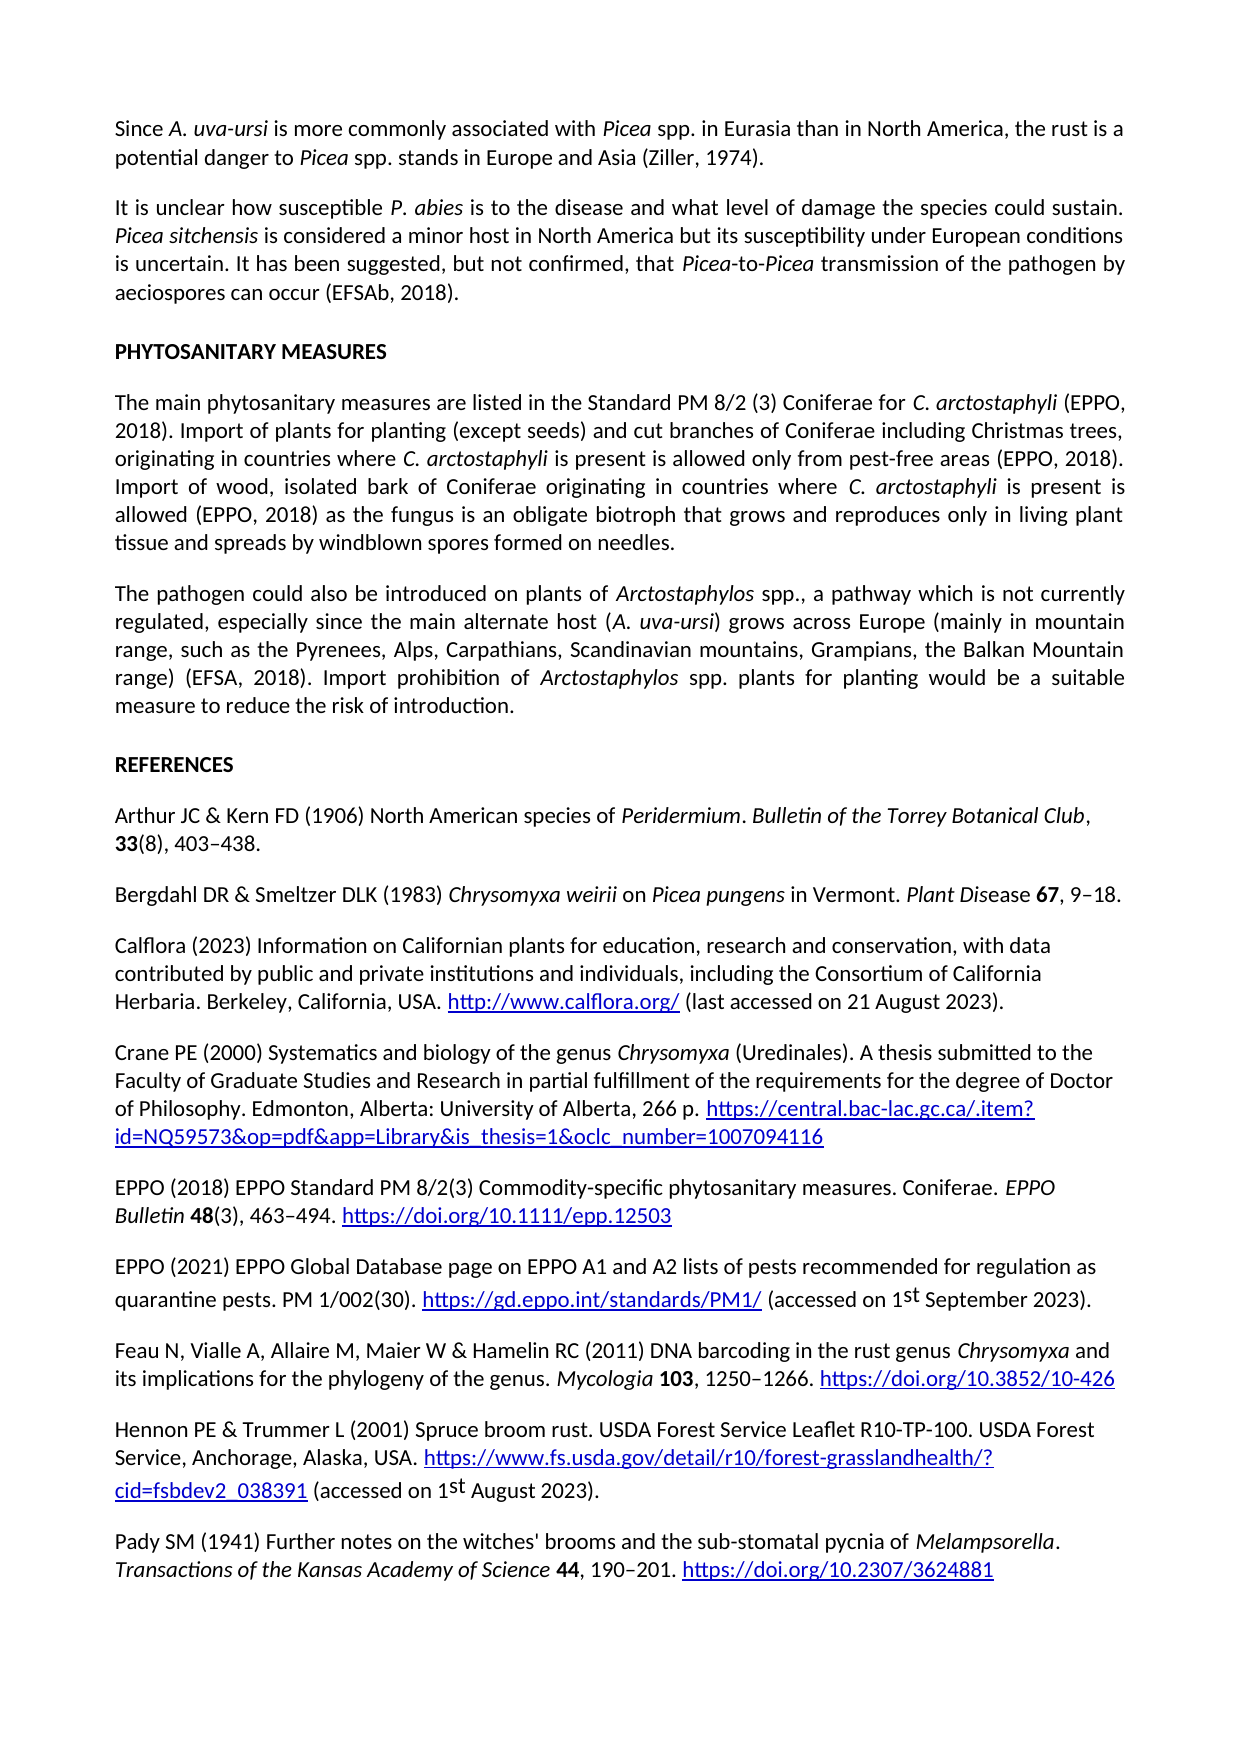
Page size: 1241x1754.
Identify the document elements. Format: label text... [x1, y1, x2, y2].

text It is unclear how susceptible P. abies is to the disease and what level of damage the species could sustain. Picea sitchensis is considered a minor host in North America but its susceptibility under European conditions is uncertain. It has been suggested, but not confirmed, that Picea-to-Picea transmission of the pathogen by aeciospores can occur (EFSAb, 2018). [114, 193, 1126, 306]
text The pathogen could also be introduced on plants of Arctostaphylos spp., a pathway which is not currently regulated, especially since the main alternate host (A. uva-ursi) grows across Europe (mainly in mountain range, such as the Pyrenees, Alps, Carpathians, Scandinavian mountains, Grampians, the Balkan Mountain range) (EFSA, 2018). Import prohibition of Arctostaphylos spp. plants for planting would be a suitable measure to reduce the risk of introduction. [114, 579, 1126, 719]
text Arthur JC & Kern FD (1906) North American species of Peridermium. Bulletin of the Torrey Botanical Club, 33(8), 403–438. [114, 801, 1126, 857]
text Pady SM (1941) Further notes on the witches' brooms and the sub-stomatal pycnia of Melampsorella. Transactions of the Kansas Academy of Science 44, 190–201. https://doi.org/10.2307/3624881 [114, 1527, 1126, 1583]
text PHYTOSANITARY MEASURES [114, 337, 1126, 365]
text Feau N, Vialle A, Allaire M, Maier W & Hamelin RC (2011) DNA barcoding in the rust genus Chrysomyxa and its implications for the phylogeny of the genus. Mycologia 103, 1250–1266. https://doi.org/10.3852/10-426 [114, 1336, 1126, 1392]
text EPPO (2021) EPPO Global Database page on EPPO A1 and A2 lists of pests recommended for regulation as quarantine pests. PM 1/002(30). https://gd.eppo.int/standards/PM1/ (accessed on 1st September 2023). [114, 1252, 1126, 1313]
text Since A. uva-ursi is more commonly associated with Picea spp. in Eurasia than in North America, the rust is a potential danger to Picea spp. stands in Europe and Asia (Ziller, 1974). [114, 114, 1126, 171]
text The main phytosanitary measures are listed in the Standard PM 8/2 (3) Coniferae for C. arctostaphyli (EPPO, 2018). Import of plants for planting (except seeds) and cut branches of Coniferae including Christmas trees, originating in countries where C. arctostaphyli is present is allowed only from pest-free areas (EPPO, 2018). Import of wood, isolated bark of Coniferae originating in countries where C. arctostaphyli is present is allowed (EPPO, 2018) as the fungus is an obligate biotroph that grows and reproduces only in living plant tissue and spreads by windblown spores formed on needles. [114, 388, 1126, 556]
text REFERENCES [114, 750, 1126, 778]
text Crane PE (2000) Systematics and biology of the genus Chrysomyxa (Uredinales). A thesis submitted to the Faculty of Graduate Studies and Research in partial fulfillment of the requirements for the degree of Doctor of Philosophy. Edmonton, Alberta: University of Alberta, 266 p. https://central.bac-lac.gc.ca/.item?id=NQ59573&op=pdf&app=Library&is_thesis=1&oclc_number=1007094116 [114, 1038, 1126, 1150]
text EPPO (2018) EPPO Standard PM 8/2(3) Commodity-specific phytosanitary measures. Coniferae. EPPO Bulletin 48(3), 463–494. https://doi.org/10.1111/epp.12503 [114, 1173, 1126, 1229]
text Bergdahl DR & Smeltzer DLK (1983) Chrysomyxa weirii on Picea pungens in Vermont. Plant Disease 67, 9–18. [114, 880, 1126, 908]
text Calflora (2023) Information on Californian plants for education, research and conservation, with data contributed by public and private institutions and individuals, including the Consortium of California Herbaria. Berkeley, California, USA. http://www.calflora.org/ (last accessed on 21 August 2023). [114, 931, 1126, 1015]
text Hennon PE & Trummer L (2001) Spruce broom rust. USDA Forest Service Leaflet R10-TP-100. USDA Forest Service, Anchorage, Alaska, USA. https://www.fs.usda.gov/detail/r10/forest-grasslandhealth/?cid=fsbdev2_038391 (accessed on 1st August 2023). [114, 1415, 1126, 1504]
